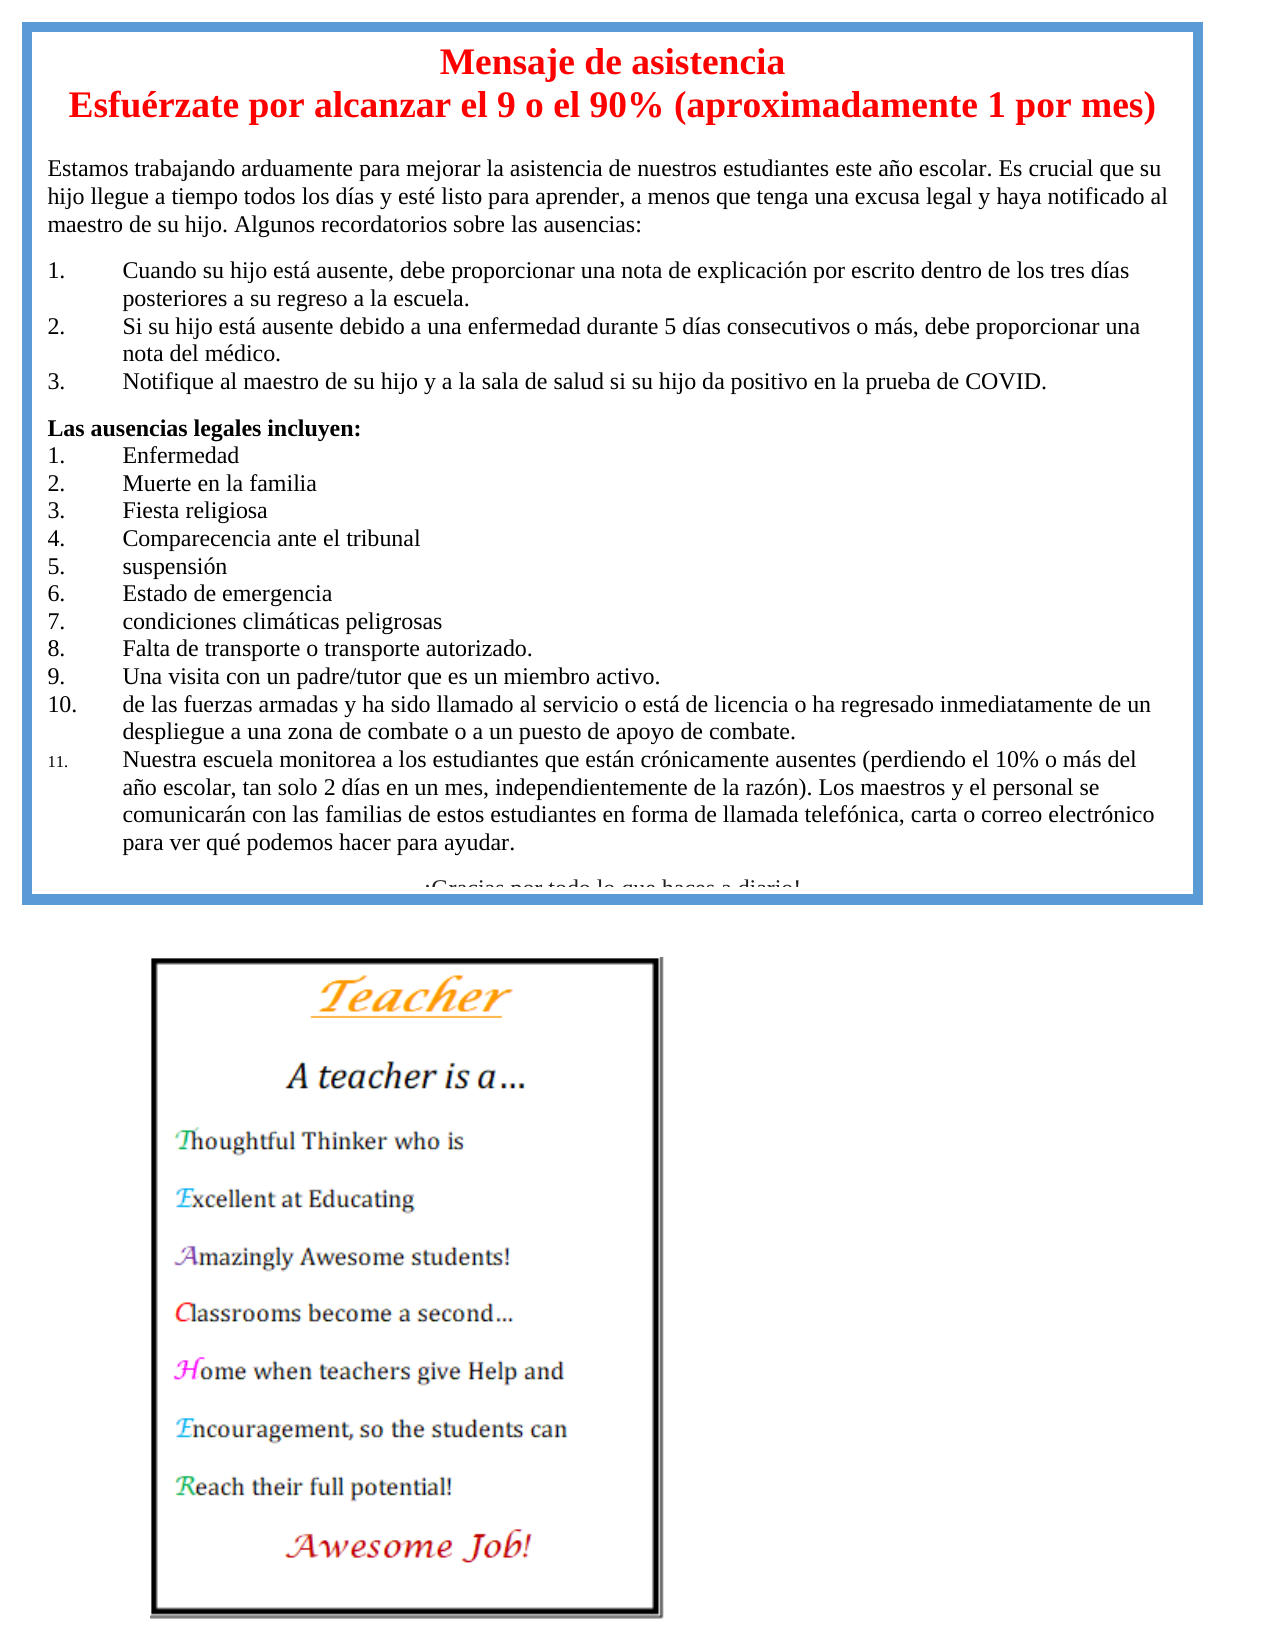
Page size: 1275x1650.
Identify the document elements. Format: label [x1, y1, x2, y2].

picture [150, 957, 665, 1622]
